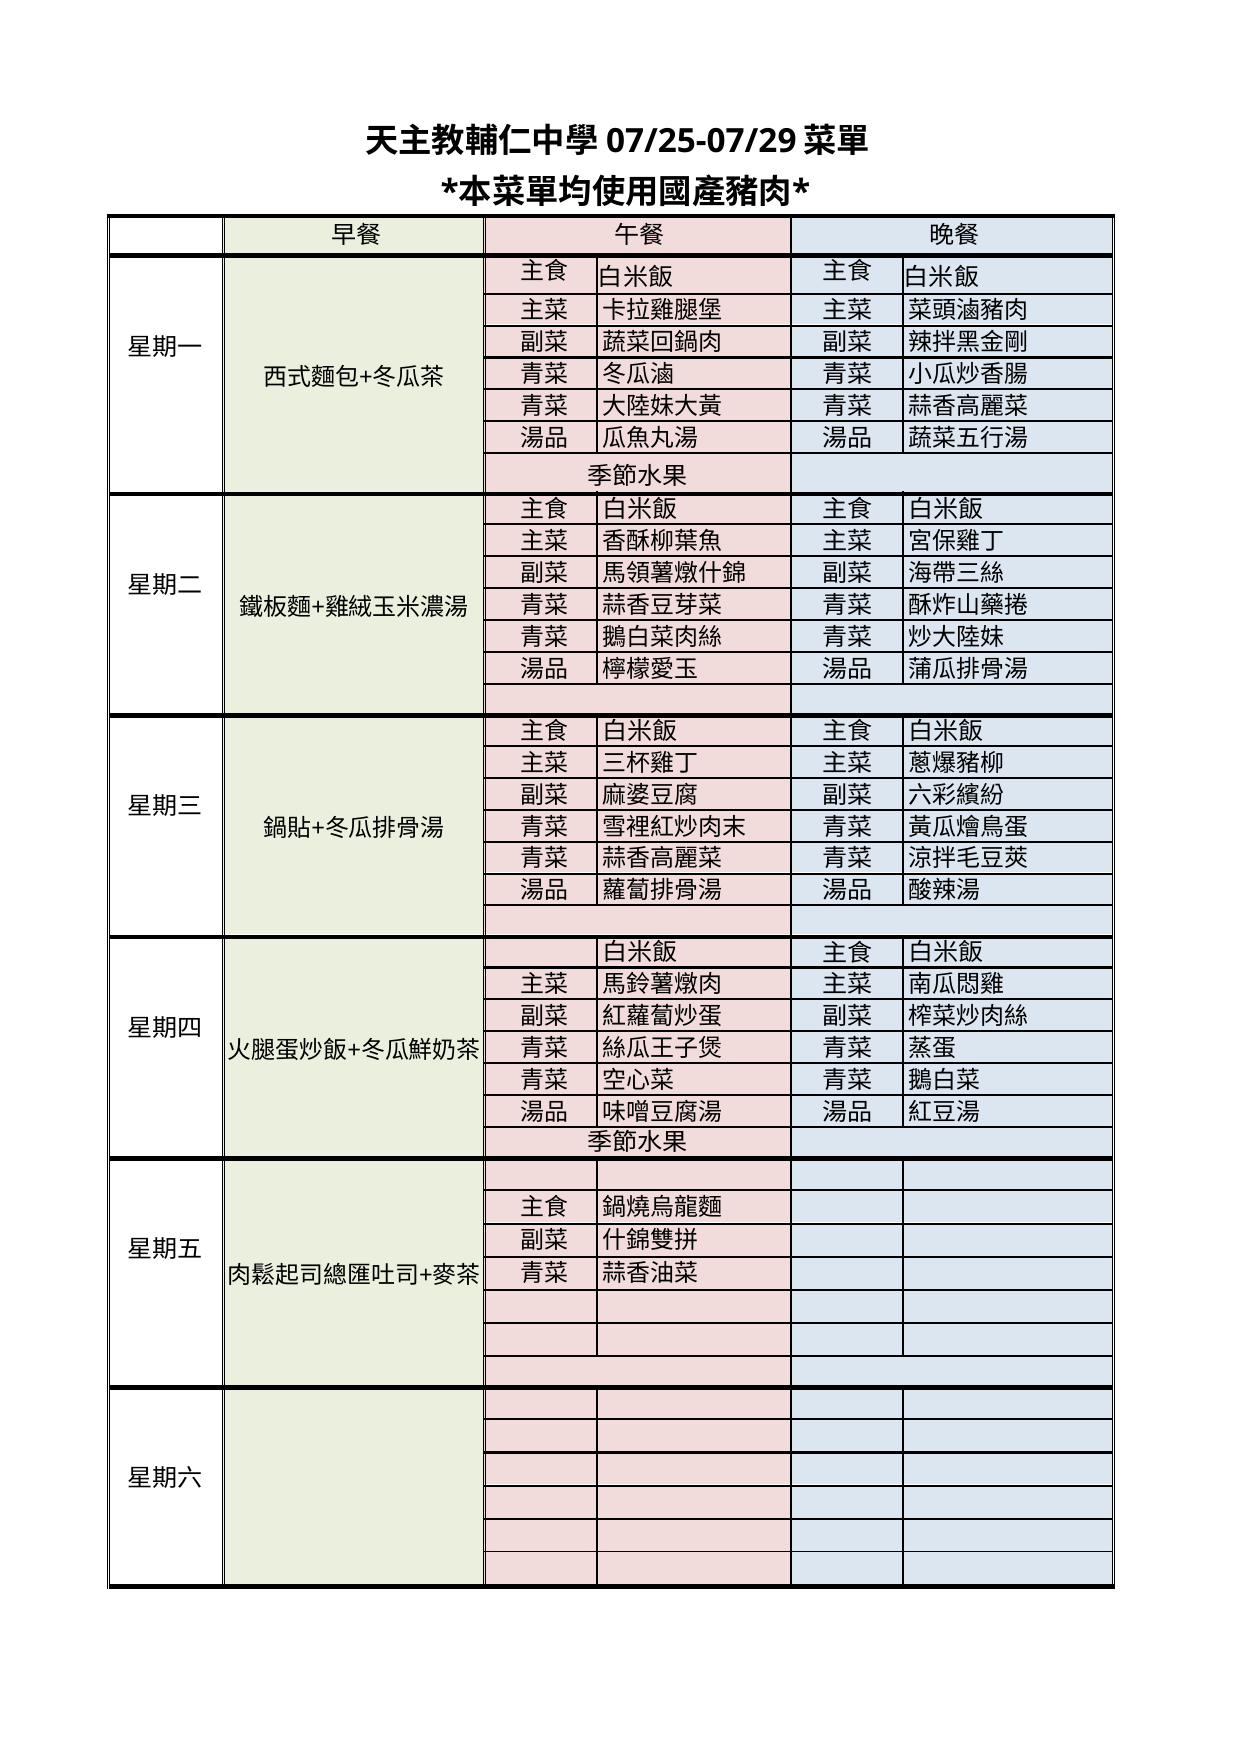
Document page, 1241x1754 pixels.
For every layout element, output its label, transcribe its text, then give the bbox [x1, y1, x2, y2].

table_cell 馬鈴薯燉肉 [598, 969, 790, 998]
table_cell [486, 906, 790, 934]
table_cell 星期三 [110, 718, 222, 934]
table_cell 白米飯 [904, 496, 1112, 523]
table_cell 雪裡紅炒肉末 [598, 811, 790, 841]
table_cell 主菜 [792, 525, 902, 555]
table_cell 副菜 [486, 779, 596, 809]
table_cell 六彩繽紛 [904, 779, 1112, 809]
table_cell 青菜 [486, 1064, 596, 1094]
table_cell 蘿蔔排骨湯 [598, 875, 790, 904]
table_cell [792, 1454, 902, 1484]
table_cell [598, 1324, 790, 1355]
table_cell [792, 1552, 902, 1584]
table_cell [904, 1258, 1112, 1289]
table_header 早餐 [225, 218, 483, 253]
table_cell 副菜 [792, 1000, 902, 1030]
table_cell 星期一 [110, 258, 222, 491]
table_cell 酥炸山藥捲 [904, 589, 1112, 619]
table_cell [486, 1552, 596, 1584]
table_cell 瓜魚丸湯 [598, 422, 790, 452]
table_cell 卡拉雞腿堡 [598, 295, 790, 324]
table_cell [904, 1324, 1112, 1355]
table_cell 青菜 [486, 390, 596, 420]
table_cell 青菜 [486, 359, 596, 388]
table_cell 湯品 [792, 1096, 902, 1126]
table_cell 湯品 [486, 653, 596, 683]
table_cell [598, 1487, 790, 1518]
table_cell 蒜香豆芽菜 [598, 589, 790, 619]
table_cell 香酥柳葉魚 [598, 525, 790, 555]
table_cell 酸辣湯 [904, 875, 1112, 904]
table_cell [598, 1520, 790, 1551]
table_cell 主食 [792, 496, 902, 523]
table_cell 白米飯 [598, 496, 790, 523]
table_cell 湯品 [792, 653, 902, 683]
table_cell 青菜 [792, 390, 902, 420]
table_cell [792, 1487, 902, 1518]
table_cell 白米飯 [598, 258, 790, 293]
table_cell 白米飯 [598, 718, 790, 745]
table_cell 蒲瓜排骨湯 [904, 653, 1112, 683]
table_cell 副菜 [486, 1225, 596, 1256]
text *本菜單均使用國產豬肉* [365, 161, 885, 213]
table_cell 鐵板麵+雞絨玉米濃湯 [225, 496, 483, 713]
table_cell [486, 1520, 596, 1551]
table_cell 紅豆湯 [904, 1096, 1112, 1126]
table_cell 蒜香高麗菜 [904, 390, 1112, 420]
table_cell [792, 1161, 902, 1189]
table_cell [792, 906, 1112, 934]
table_cell 主菜 [486, 295, 596, 324]
table_cell [904, 1420, 1112, 1451]
table_cell [792, 454, 1112, 491]
table_cell 湯品 [486, 422, 596, 452]
table_cell [792, 1225, 902, 1256]
table_cell 菜頭滷豬肉 [904, 295, 1112, 324]
table_cell 主食 [486, 1191, 596, 1222]
table_cell 冬瓜滷 [598, 359, 790, 388]
table_cell 湯品 [792, 875, 902, 904]
table_header [110, 218, 222, 253]
table_cell [904, 1454, 1112, 1484]
table_cell [792, 685, 1112, 713]
table_cell 青菜 [792, 843, 902, 872]
table_cell 南瓜悶雞 [904, 969, 1112, 998]
table_cell 主食 [486, 718, 596, 745]
table_cell 副菜 [486, 1000, 596, 1030]
table_cell [486, 1487, 596, 1518]
table_cell 涼拌毛豆莢 [904, 843, 1112, 872]
table_cell 青菜 [486, 811, 596, 841]
table_cell 主食 [486, 496, 596, 523]
table_cell 副菜 [792, 327, 902, 356]
table_cell [598, 1291, 790, 1322]
table_cell 主食 [792, 939, 902, 966]
table_cell [792, 1520, 902, 1551]
table_cell 大陸妹大黃 [598, 390, 790, 420]
table_cell [792, 1357, 1112, 1385]
table_cell [486, 1161, 596, 1189]
table_cell [486, 685, 790, 713]
table_cell 馬領薯燉什錦 [598, 557, 790, 587]
table_cell 主食 [486, 258, 596, 293]
table_cell [792, 1324, 902, 1355]
table_cell 季節水果 [486, 1128, 790, 1156]
table_cell [904, 1191, 1112, 1222]
table_cell [486, 1454, 596, 1484]
table_cell [486, 939, 596, 966]
table_cell [486, 1324, 596, 1355]
table_cell 西式麵包+冬瓜茶 [225, 258, 483, 491]
table_cell [598, 1390, 790, 1418]
table_cell 青菜 [792, 1032, 902, 1062]
table_cell 檸檬愛玉 [598, 653, 790, 683]
table_cell [792, 1191, 902, 1222]
table_cell 青菜 [792, 621, 902, 651]
table_cell 宮保雞丁 [904, 525, 1112, 555]
table_cell 蒜香高麗菜 [598, 843, 790, 872]
table_cell 辣拌黑金剛 [904, 327, 1112, 356]
table_cell 味噌豆腐湯 [598, 1096, 790, 1126]
table_cell 肉鬆起司總匯吐司+麥茶 [225, 1161, 483, 1385]
table_cell 鵝白菜肉絲 [598, 621, 790, 651]
table_cell 湯品 [486, 1096, 596, 1126]
table_cell 青菜 [792, 589, 902, 619]
table_cell [792, 1420, 902, 1451]
table_cell [904, 1552, 1112, 1584]
table_cell 副菜 [792, 557, 902, 587]
table_cell [486, 1291, 596, 1322]
table_cell 火腿蛋炒飯+冬瓜鮮奶茶 [225, 939, 483, 1156]
table_cell [598, 1420, 790, 1451]
table_cell 麻婆豆腐 [598, 779, 790, 809]
table_cell 湯品 [486, 875, 596, 904]
table_cell 主菜 [486, 969, 596, 998]
table_cell [486, 1420, 596, 1451]
table_cell [598, 1161, 790, 1189]
table_cell 副菜 [486, 327, 596, 356]
table_cell [792, 1258, 902, 1289]
table_cell 湯品 [792, 422, 902, 452]
table_cell 白米飯 [598, 939, 790, 966]
table_cell 副菜 [792, 779, 902, 809]
table_cell 星期四 [110, 939, 222, 1156]
table_cell [225, 1390, 483, 1584]
table_cell 青菜 [486, 621, 596, 651]
table_cell 主菜 [792, 295, 902, 324]
table_cell 紅蘿蔔炒蛋 [598, 1000, 790, 1030]
table_cell 青菜 [792, 359, 902, 388]
table_cell 主食 [792, 718, 902, 745]
table_cell [792, 1390, 902, 1418]
table_cell [792, 1291, 902, 1322]
table_cell 星期六 [110, 1390, 222, 1584]
table_cell [904, 1225, 1112, 1256]
table_cell 蒸蛋 [904, 1032, 1112, 1062]
table_cell 鍋燒烏龍麵 [598, 1191, 790, 1222]
table_cell 主菜 [792, 747, 902, 777]
table_cell 鵝白菜 [904, 1064, 1112, 1094]
table_cell 青菜 [486, 589, 596, 619]
table_cell [486, 1390, 596, 1418]
table_cell [904, 1390, 1112, 1418]
table_cell 三杯雞丁 [598, 747, 790, 777]
table_cell 黃瓜燴鳥蛋 [904, 811, 1112, 841]
table_cell 鍋貼+冬瓜排骨湯 [225, 718, 483, 934]
table_cell [904, 1487, 1112, 1518]
table_cell 星期五 [110, 1161, 222, 1385]
table_cell [598, 1552, 790, 1584]
table_cell 主菜 [486, 747, 596, 777]
table_cell 青菜 [792, 811, 902, 841]
table_cell 海帶三絲 [904, 557, 1112, 587]
table_cell 青菜 [792, 1064, 902, 1094]
table_header 午餐 [486, 218, 790, 253]
table_cell [904, 1161, 1112, 1189]
text 天主教輔仁中學 07/25-07/29菜單 [365, 114, 885, 161]
table_cell [598, 1454, 790, 1484]
table_cell 蔬菜回鍋肉 [598, 327, 790, 356]
table_cell 白米飯 [904, 718, 1112, 745]
table_cell 青菜 [486, 1258, 596, 1289]
table_cell 副菜 [486, 557, 596, 587]
table_cell [904, 1291, 1112, 1322]
table_cell [792, 1128, 1112, 1156]
table_cell 青菜 [486, 1032, 596, 1062]
table_cell 蒜香油菜 [598, 1258, 790, 1289]
table_cell 小瓜炒香腸 [904, 359, 1112, 388]
table_cell 什錦雙拼 [598, 1225, 790, 1256]
table_cell 榨菜炒肉絲 [904, 1000, 1112, 1030]
table_cell 蔬菜五行湯 [904, 422, 1112, 452]
table_cell 絲瓜王子煲 [598, 1032, 790, 1062]
table_cell 白米飯 [904, 258, 1112, 293]
table_cell 季節水果 [486, 454, 790, 491]
table_cell 炒大陸妹 [904, 621, 1112, 651]
table_header 晚餐 [792, 218, 1112, 253]
table_cell 主菜 [486, 525, 596, 555]
table_cell [486, 1357, 790, 1385]
table_cell 星期二 [110, 496, 222, 713]
table_cell 蔥爆豬柳 [904, 747, 1112, 777]
table_cell [904, 1520, 1112, 1551]
table_cell 主食 [792, 258, 902, 293]
table_cell 青菜 [486, 843, 596, 872]
table_cell 空心菜 [598, 1064, 790, 1094]
table_cell 主菜 [792, 969, 902, 998]
table_cell 白米飯 [904, 939, 1112, 966]
